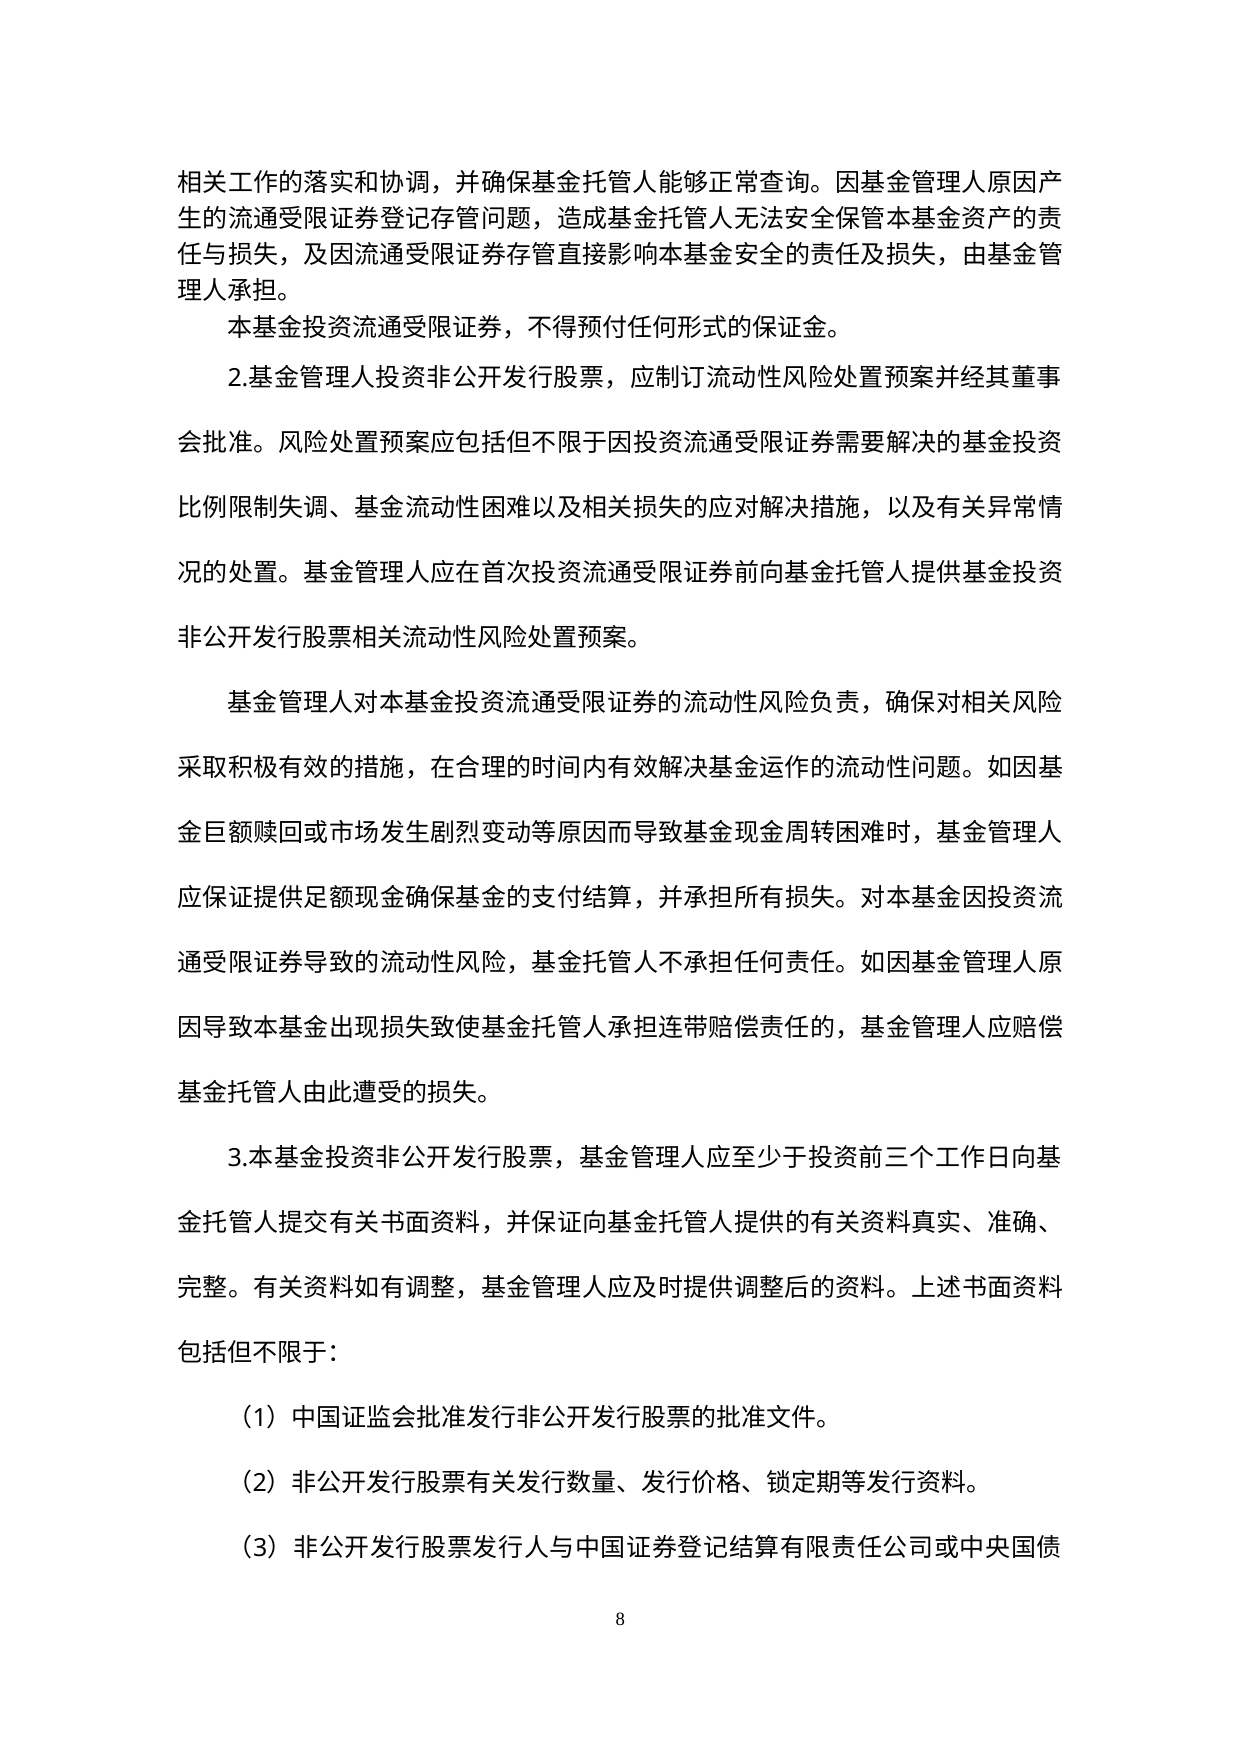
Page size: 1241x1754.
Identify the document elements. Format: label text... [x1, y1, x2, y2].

text 基金管理人对本基金投资流通受限证券的流动性风险负责，确保对相关风险采取积极有效的措施，在合理的时间内有效解决基金运作的流动性问题。如因基金巨额赎回或市场发生剧烈变动等原因而导致基金现金周转困难时，基金管理人应保证提供足额现金确保基金的支付结算，并承担所有损失。对本基金因投资流通受限证券导致的流动性风险，基金托管人不承担任何责任。如因基金管理人原因导致本基金出现损失致使基金托管人承担连带赔偿责任的，基金管理人应赔偿基金托管人由此遭受的损失。 [177, 668, 1063, 1123]
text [177, 162, 1063, 307]
text 2.基金管理人投资非公开发行股票，应制订流动性风险处置预案并经其董事会批准。风险处置预案应包括但不限于因投资流通受限证券需要解决的基金投资比例限制失调、基金流动性困难以及相关损失的应对解决措施，以及有关异常情况的处置。基金管理人应在首次投资流通受限证券前向基金托管人提供基金投资非公开发行股票相关流动性风险处置预案。 [177, 343, 1063, 668]
text （1）中国证监会批准发行非公开发行股票的批准文件。 [177, 1383, 1063, 1448]
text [177, 1513, 1063, 1578]
text 3.本基金投资非公开发行股票，基金管理人应至少于投资前三个工作日向基金托管人提交有关书面资料，并保证向基金托管人提供的有关资料真实、准确、完整。有关资料如有调整，基金管理人应及时提供调整后的资料。上述书面资料包括但不限于： [177, 1123, 1063, 1383]
text 本基金投资流通受限证券，不得预付任何形式的保证金。 [177, 307, 1063, 343]
text （2）非公开发行股票有关发行数量、发行价格、锁定期等发行资料。 [177, 1448, 1063, 1513]
